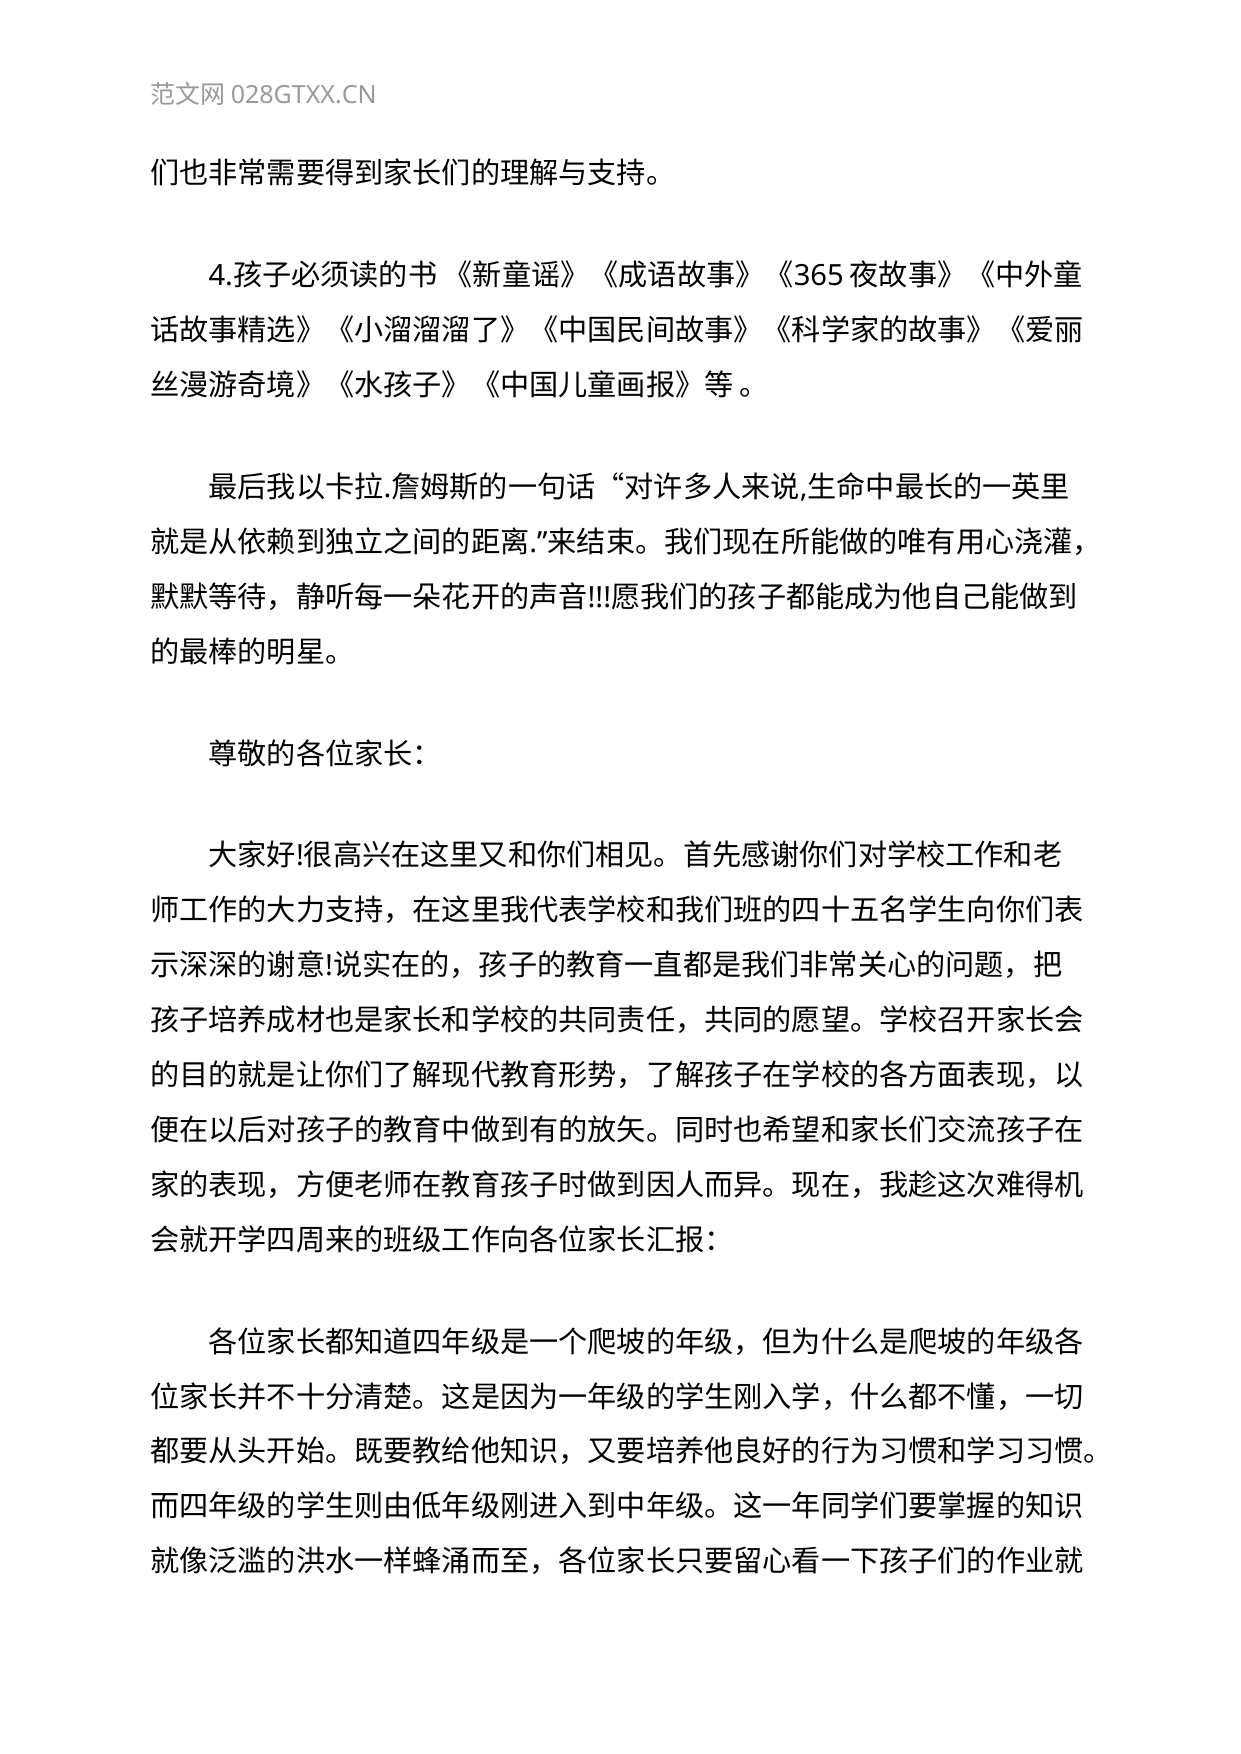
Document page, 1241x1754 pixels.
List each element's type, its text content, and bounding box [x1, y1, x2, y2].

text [150, 150, 1090, 192]
text 4.孩子必须读的书 《新童谣》《成语故事》《365夜故事》《中外童话故事精选》《小溜溜溜了》《中国民间故事》《科学家的故事》《爱丽丝漫游奇境》《水孩子》《中国儿童画报》等 。 [150, 252, 1090, 404]
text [150, 1318, 1090, 1580]
text 大家好!很高兴在这里又和你们相见。首先感谢你们对学校工作和老师工作的大力支持，在这里我代表学校和我们班的四十五名学生向你们表示深深的谢意!说实在的，孩子的教育一直都是我们非常关心的问题，把孩子培养成材也是家长和学校的共同责任，共同的愿望。学校召开家长会的目的就是让你们了解现代教育形势，了解孩子在学校的各方面表现，以便在以后对孩子的教育中做到有的放矢。同时也希望和家长们交流孩子在家的表现，方便老师在教育孩子时做到因人而异。现在，我趁这次难得机会就开学四周来的班级工作向各位家长汇报： [150, 832, 1090, 1259]
text 尊敬的各位家长： [150, 730, 1090, 772]
text 最后我以卡拉.詹姆斯的一句话“对许多人来说,生命中最长的一英里就是从依赖到独立之间的距离.”来结束。我们现在所能做的唯有用心浇灌，默默等待，静听每一朵花开的声音!!!愿我们的孩子都能成为他自己能做到的最棒的明星。 [150, 463, 1090, 671]
